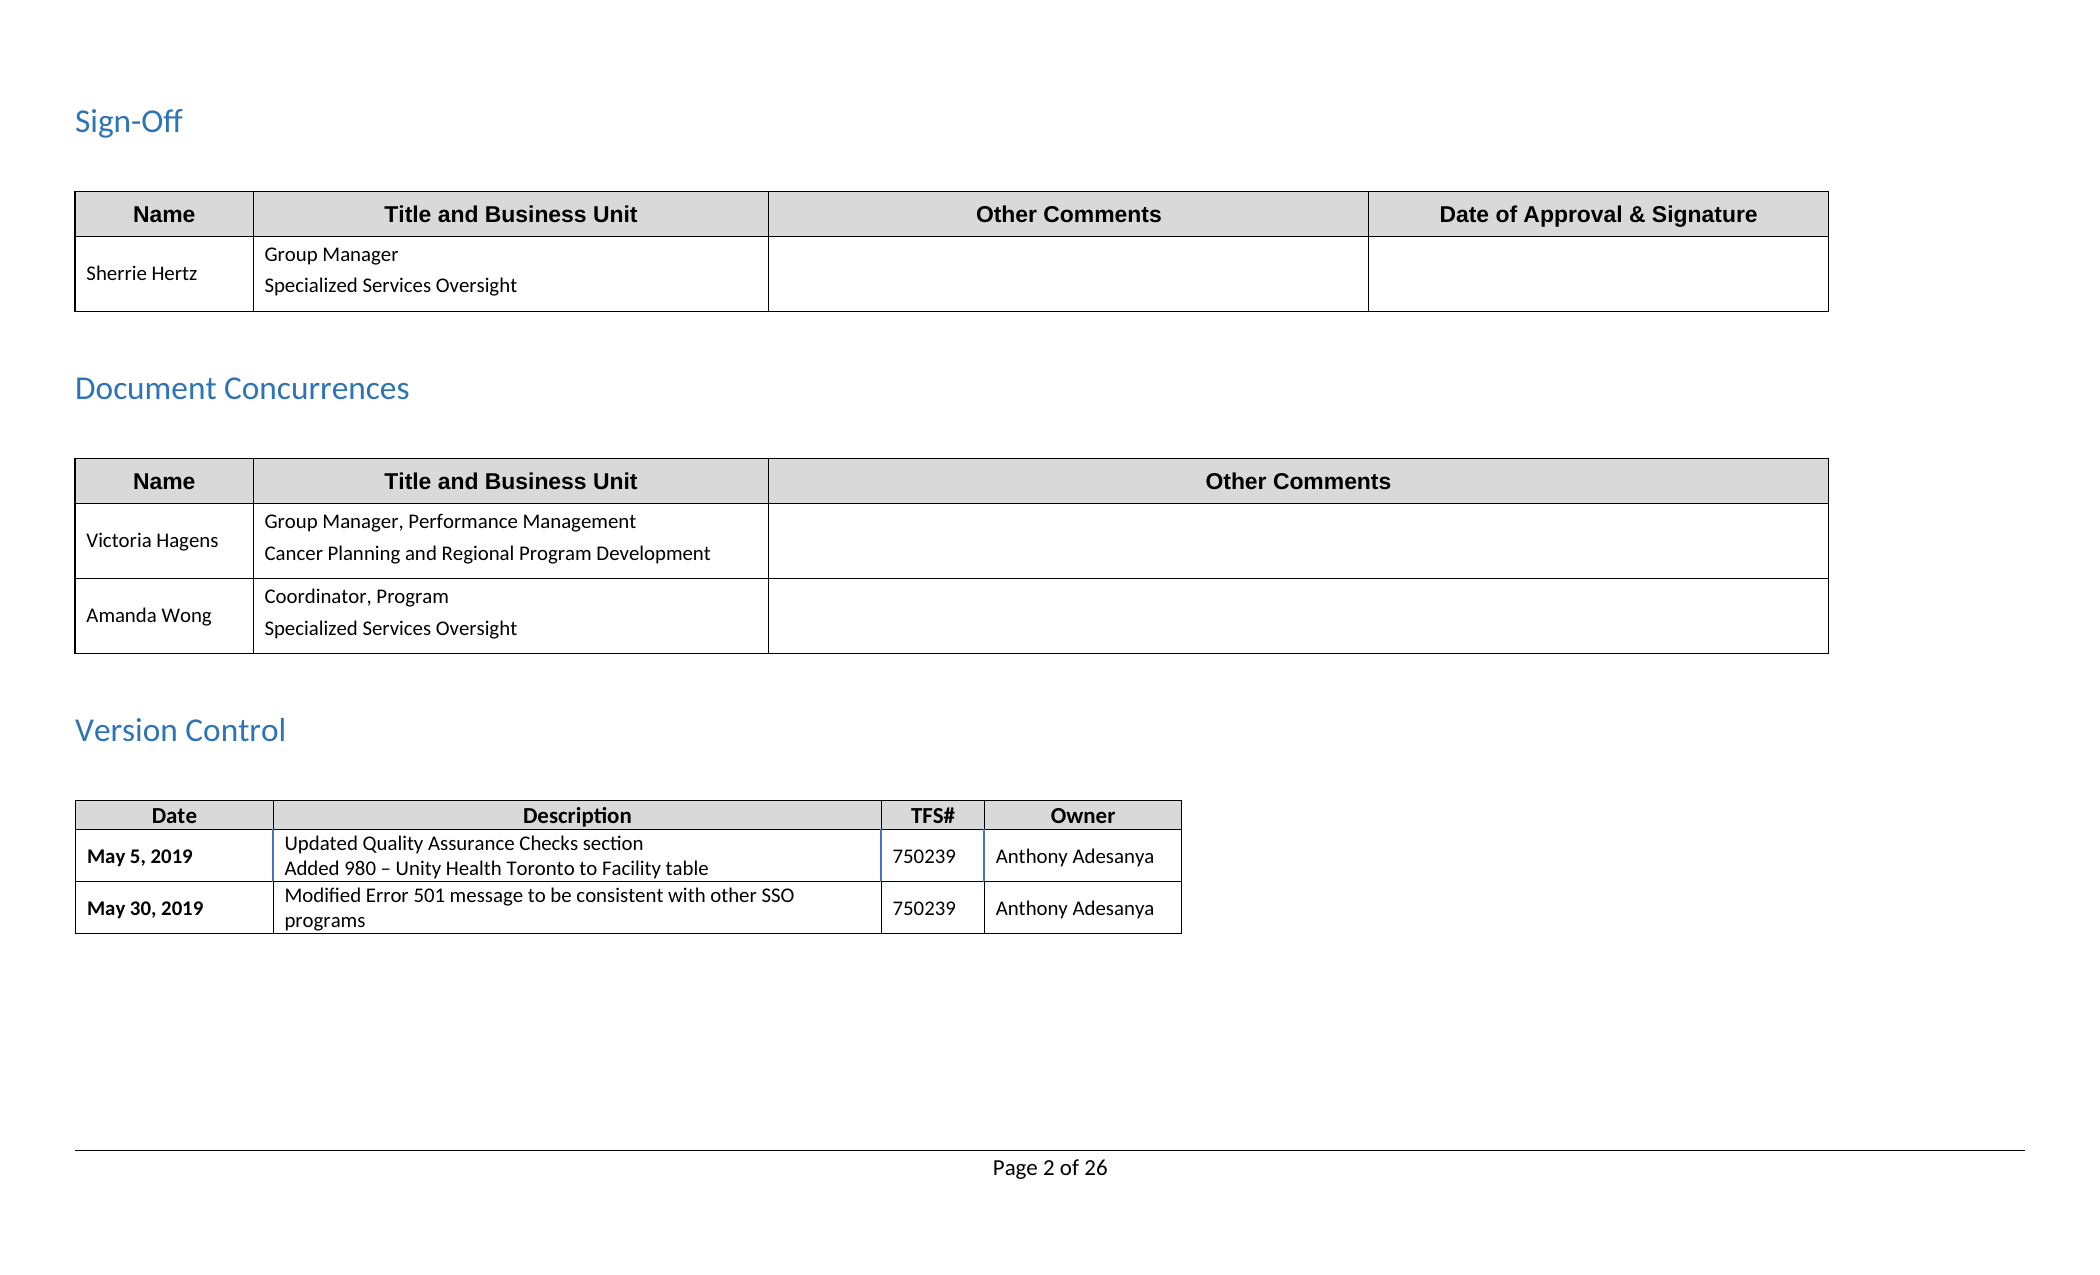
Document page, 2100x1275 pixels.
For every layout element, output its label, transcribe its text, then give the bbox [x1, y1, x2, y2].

table_header Owner [985, 801, 1181, 829]
table_cell Updated Quality Assurance Checks section Added 980 – Unity Health Toronto to Facility table [274, 830, 880, 881]
table_cell Anthony Adesanya [985, 882, 1181, 933]
table_cell Group Manager Specialized Services Oversight [254, 237, 768, 311]
table_header Title and Business Unit [254, 192, 768, 236]
table_header Other Comments [769, 192, 1368, 236]
table_cell [1369, 237, 1828, 311]
table_cell 750239 [882, 830, 983, 881]
table_cell [769, 237, 1368, 311]
table_cell Modified Error 501 message to be consistent with other SSO programs [274, 882, 881, 933]
table_cell Victoria Hagens [76, 504, 253, 578]
table_header Other Comments [769, 459, 1828, 503]
table_header Name [76, 192, 253, 236]
table_header Title and Business Unit [254, 459, 768, 503]
table_cell Group Manager, Performance Management Cancer Planning and Regional Program Development [254, 504, 768, 578]
table_cell [769, 579, 1828, 653]
table_cell [769, 504, 1828, 578]
table_cell Sherrie Hertz [76, 237, 253, 311]
table_header TFS# [882, 801, 984, 829]
table_cell Amanda Wong [76, 579, 253, 653]
table_cell Anthony Adesanya [985, 830, 1181, 881]
table_header Name [76, 459, 253, 503]
table_cell Coordinator, Program Specialized Services Oversight [254, 579, 768, 653]
table_header Date [76, 801, 273, 829]
subtitle Version Control [75, 709, 2025, 750]
subtitle Sign-Off [75, 100, 2025, 141]
subtitle Document Concurrences [75, 367, 2025, 408]
table_header Date of Approval & Signature [1369, 192, 1828, 236]
table_header Description [274, 801, 881, 829]
table_cell May 5, 2019 [76, 830, 272, 881]
table_cell 750239 [882, 882, 984, 933]
table_cell May 30, 2019 [76, 882, 273, 933]
